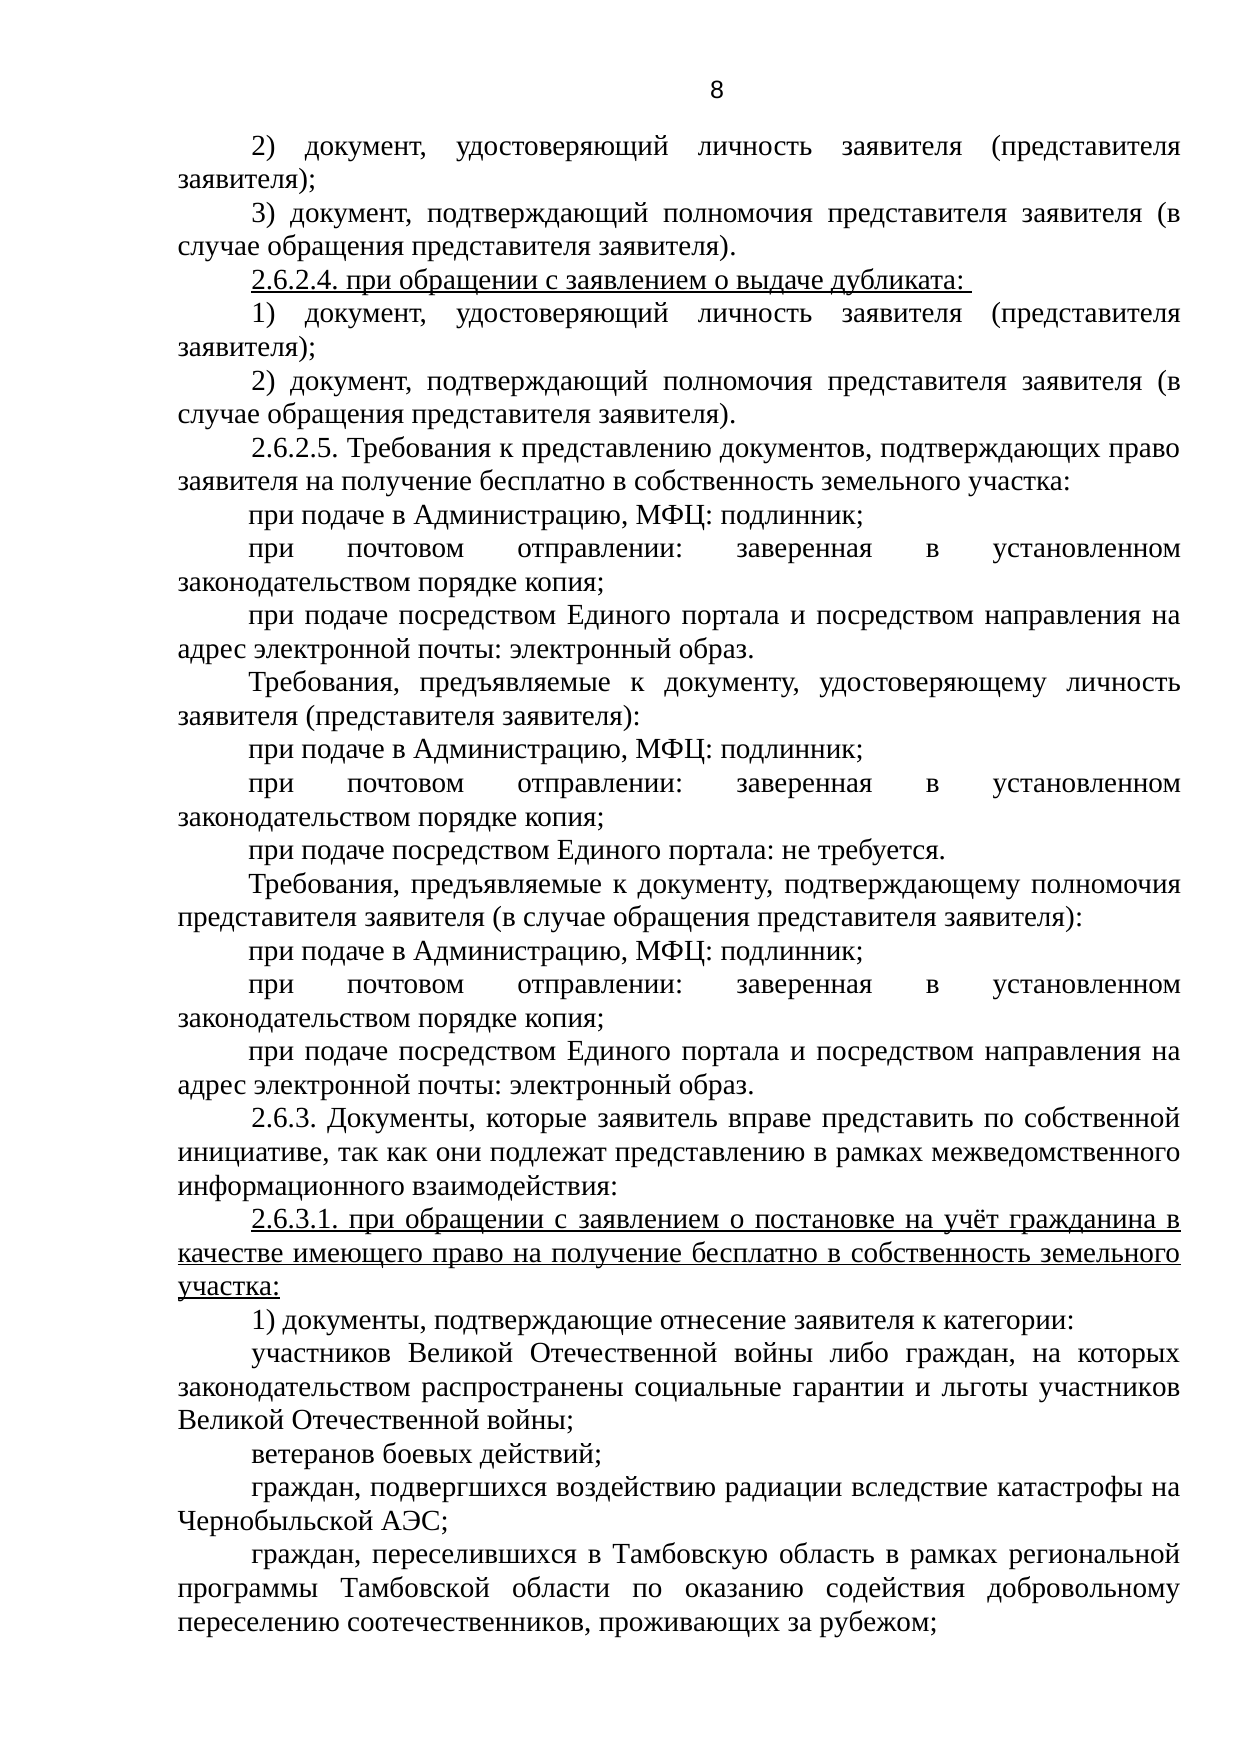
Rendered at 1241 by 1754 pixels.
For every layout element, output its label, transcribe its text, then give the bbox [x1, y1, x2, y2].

text при подаче в Администрацию, МФЦ: подлинник; [177, 732, 1181, 765]
text при подаче в Администрацию, МФЦ: подлинник; [177, 933, 1181, 966]
text при почтовом отправлении: заверенная в установленном законодательством порядке копия; [177, 765, 1181, 832]
text граждан, переселившихся в Тамбовскую область в рамках региональной программы Тамбовской области по оказанию содействия добровольному переселению соотечественников, проживающих за рубежом; [177, 1537, 1181, 1637]
text при подаче посредством Единого портала и посредством направления на адрес электронной почты: электронный образ. [177, 1033, 1181, 1101]
text участников Великой Отечественной войны либо граждан, на которых законодательством распространены социальные гарантии и льготы участников Великой Отечественной войны; [177, 1335, 1181, 1436]
text ветеранов боевых действий; [177, 1436, 1181, 1469]
text Требования, предъявляемые к документу, удостоверяющему личность заявителя (представителя заявителя): [177, 664, 1181, 732]
text 2.6.3.1. при обращении с заявлением о постановке на учёт гражданина в качестве имеющего право на получение бесплатно в собственность земельного участка: [177, 1265, 1181, 1302]
text при почтовом отправлении: заверенная в установленном законодательством порядке копия; [177, 530, 1181, 597]
text 2.6.2.4. при обращении с заявлением о выдаче дубликата: [177, 262, 1181, 296]
text при почтовом отправлении: заверенная в установленном законодательством порядке копия; [177, 966, 1181, 1033]
text 1) документ, удостоверяющий личность заявителя (представителя заявителя); [177, 296, 1181, 363]
text граждан, подвергшихся воздействию радиации вследствие катастрофы на Чернобыльской АЭС; [177, 1469, 1181, 1537]
text при подаче посредством Единого портала и посредством направления на адрес электронной почты: электронный образ. [177, 597, 1181, 664]
text 1) документы, подтверждающие отнесение заявителя к категории: [177, 1302, 1181, 1335]
text Требования, предъявляемые к документу, подтверждающему полномочия представителя заявителя (в случае обращения представителя заявителя): [177, 866, 1181, 933]
text при подаче посредством Единого портала: не требуется. [177, 832, 1181, 866]
text 2) документ, подтверждающий полномочия представителя заявителя (в случае обращения представителя заявителя). [177, 363, 1181, 430]
text 2.6.3.1. при обращении с заявлением о постановке на учёт гражданина в качестве имеющего право на получение бесплатно в собственность земельного участка: [177, 1201, 1181, 1264]
text 2.6.2.5. Требования к представлению документов, подтверждающих право заявителя на получение бесплатно в собственность земельного участка: [177, 430, 1181, 497]
text 2.6.3. Документы, которые заявитель вправе представить по собственной инициативе, так как они подлежат представлению в рамках межведомственного информационного взаимодействия: [177, 1101, 1181, 1201]
text 2) документ, удостоверяющий личность заявителя (представителя заявителя); [177, 128, 1181, 195]
text 3) документ, подтверждающий полномочия представителя заявителя (в случае обращения представителя заявителя). [177, 195, 1181, 262]
text при подаче в Администрацию, МФЦ: подлинник; [177, 497, 1181, 530]
